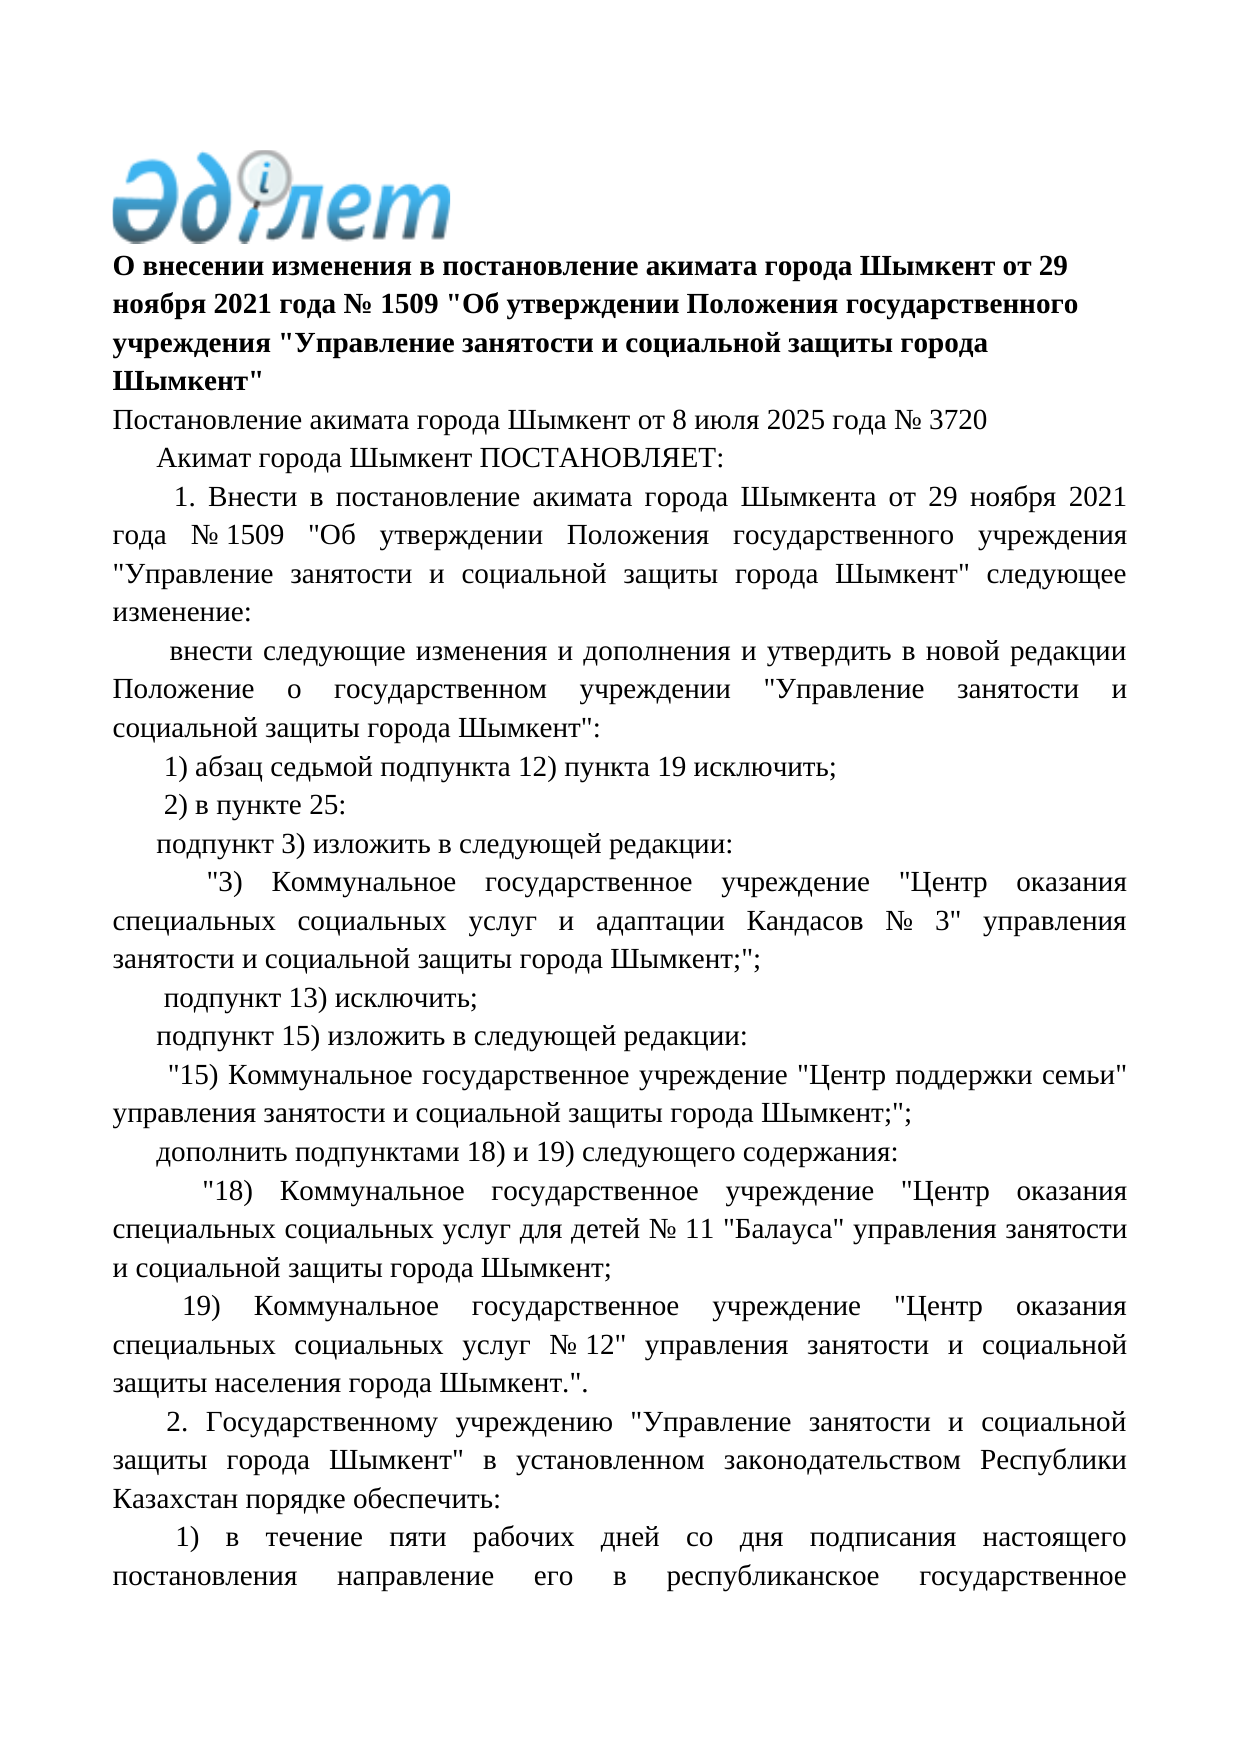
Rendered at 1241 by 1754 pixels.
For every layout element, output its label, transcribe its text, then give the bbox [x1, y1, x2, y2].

text "3) Коммунальное государственное учреждение "Центр оказания специальных социальных услуг и адаптации Кандасов № 3" управления занятости и социальной защиты города Шымкент;"; [112, 864, 1128, 975]
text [112, 1519, 1128, 1592]
text подпункт 13) исключить; [112, 980, 1128, 1013]
text "15) Коммунальное государственное учреждение "Центр поддержки семьи" управления занятости и социальной защиты города Шымкент;"; [112, 1057, 1128, 1129]
text 2) в пункте 25: [112, 787, 1128, 821]
text Постановление акимата города Шымкент от 8 июля 2025 года № 3720 [112, 402, 1128, 435]
text 2. Государственному учреждению "Управление занятости и социальной защиты города Шымкент" в установленном законодательством Республики Казахстан порядке обеспечить: [112, 1404, 1128, 1514]
text внести следующие изменения и дополнения и утвердить в новой редакции Положение о государственном учреждении "Управление занятости и социальной защиты города Шымкент": [112, 633, 1128, 744]
text 1) абзац седьмой подпункта 12) пункта 19 исключить; [112, 749, 1128, 782]
text 1. Внести в постановление акимата города Шымкента от 29 ноября 2021 года № 1509 "Об утверждении Положения государственного учреждения "Управление занятости и социальной защиты города Шымкент" следующее изменение: [112, 479, 1128, 628]
text О внесении изменения в постановление акимата города Шымкент от 29 ноября 2021 года № 1509 "Об утверждении Положения государственного учреждения "Управление занятости и социальной защиты города Шымкент" [112, 248, 1128, 397]
text "18) Коммунальное государственное учреждение "Центр оказания специальных социальных услуг для детей № 11 "Балауса" управления занятости и социальной защиты города Шымкент; [112, 1173, 1128, 1283]
text подпункт 15) изложить в следующей редакции: [112, 1018, 1128, 1052]
text дополнить подпунктами 18) и 19) следующего содержания: [112, 1134, 1128, 1168]
picture [112, 150, 451, 244]
text Акимат города Шымкент ПОСТАНОВЛЯЕТ: [112, 440, 1128, 474]
text подпункт 3) изложить в следующей редакции: [112, 826, 1128, 859]
text 19) Коммунальное государственное учреждение "Центр оказания специальных социальных услуг № 12" управления занятости и социальной защиты населения города Шымкент.". [112, 1288, 1128, 1399]
